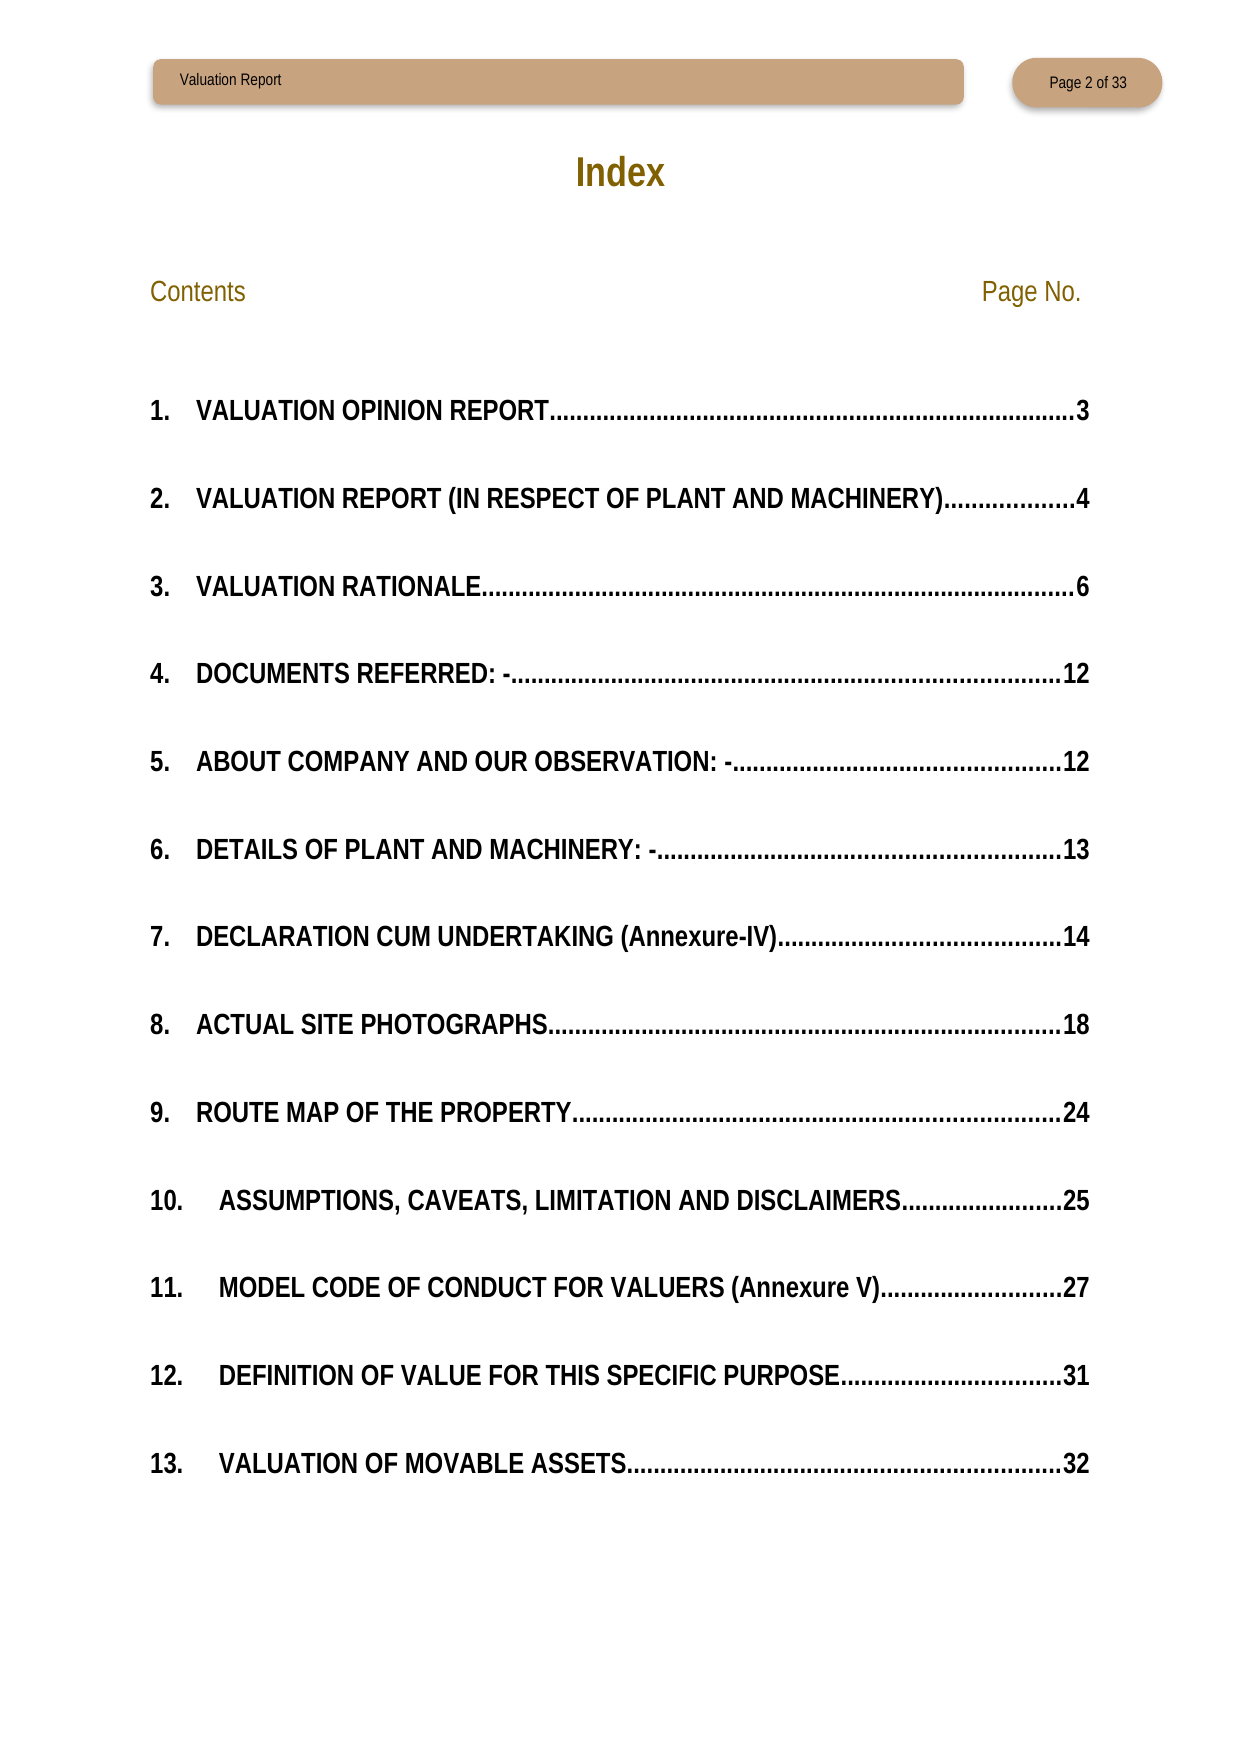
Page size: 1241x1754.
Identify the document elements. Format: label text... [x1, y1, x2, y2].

text Contents Page No. [150, 274, 1090, 307]
text Index [150, 148, 1090, 196]
